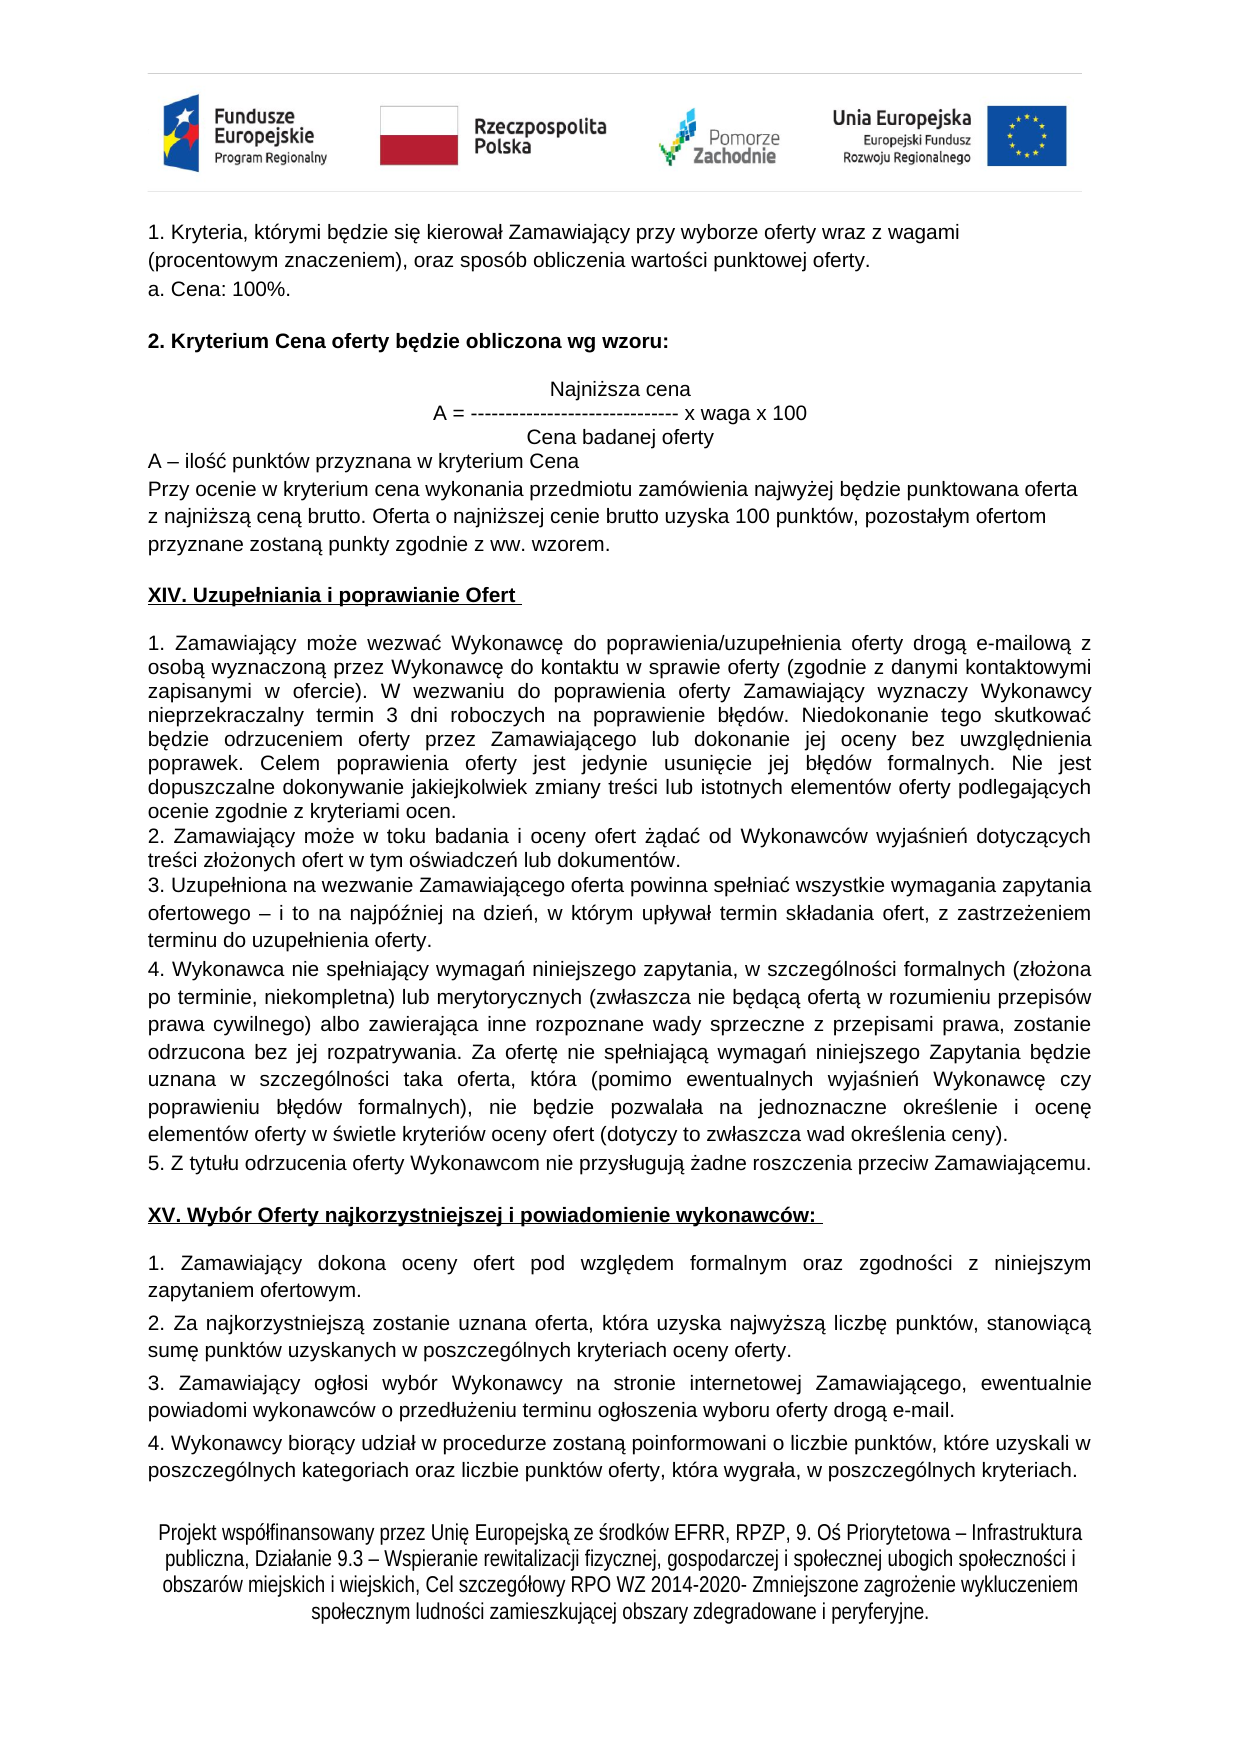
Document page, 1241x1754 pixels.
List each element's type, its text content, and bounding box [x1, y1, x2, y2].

text 4. Wykonawca nie spełniający wymagań niniejszego zapytania, w szczególności formalnych (złożona po terminie, niekompletna) lub merytorycznych (zwłaszcza nie będącą ofertą w rozumieniu przepisów prawa cywilnego) albo zawierająca inne rozpoznane wady sprzeczne z przepisami prawa, zostanie odrzucona bez jej rozpatrywania. Za ofertę nie spełniającą wymagań niniejszego Zapytania będzie uznana w szczególności taka oferta, która (pomimo ewentualnych wyjaśnień Wykonawcę czy poprawieniu błędów formalnych), nie będzie pozwalała na jednoznaczne określenie i ocenę elementów oferty w świetle kryteriów oceny ofert (dotyczy to zwłaszcza wad określenia ceny). [148, 957, 1093, 1146]
picture [147, 73, 1082, 192]
text Przy ocenie w kryterium cena wykonania przedmiotu zamówienia najwyżej będzie punktowana oferta z najniższą ceną brutto. Oferta o najniższej cenie brutto uzyska 100 punktów, pozostałym ofertom przyznane zostaną punkty zgodnie z ww. wzorem. [148, 477, 1093, 556]
text A = ------------------------------ x waga x 100 [148, 401, 1093, 425]
text A – ilość punktów przyznana w kryterium Cena [148, 449, 1093, 473]
text 3. Uzupełniona na wezwanie Zamawiającego oferta powinna spełniać wszystkie wymagania zapytania ofertowego – i to na najpóźniej na dzień, w którym upływał termin składania ofert, z zastrzeżeniem terminu do uzupełnienia oferty. [148, 873, 1093, 952]
text a. Cena: 100%. [148, 276, 1093, 300]
text 4. Wykonawcy biorący udział w procedurze zostaną poinformowani o liczbie punktów, które uzyskali w poszczególnych kategoriach oraz liczbie punktów oferty, która wygrała, w poszczególnych kryteriach. [148, 1431, 1093, 1482]
text 3. Zamawiający ogłosi wybór Wykonawcy na stronie internetowej Zamawiającego, ewentualnie powiadomi wykonawców o przedłużeniu terminu ogłoszenia wyboru oferty drogą e-mail. [148, 1371, 1093, 1422]
text 2. Kryterium Cena oferty będzie obliczona wg wzoru: [148, 329, 1093, 353]
text XIV. Uzupełniania i poprawianie Ofert [148, 583, 1093, 607]
text XV. Wybór Oferty najkorzystniejszej i powiadomienie wykonawców: [148, 1202, 1093, 1226]
text 1. Zamawiający może wezwać Wykonawcę do poprawienia/uzupełnienia oferty drogą e-mailową z osobą wyznaczoną przez Wykonawcę do kontaktu w sprawie oferty (zgodnie z danymi kontaktowymi zapisanymi w ofercie). W wezwaniu do poprawienia oferty Zamawiający wyznaczy Wykonawcy nieprzekraczalny termin 3 dni roboczych na poprawienie błędów. Niedokonanie tego skutkować będzie odrzuceniem oferty przez Zamawiającego lub dokonanie jej oceny bez uwzględnienia poprawek. Celem poprawienia oferty jest jedynie usunięcie jej błędów formalnych. Nie jest dopuszczalne dokonywanie jakiejkolwiek zmiany treści lub istotnych elementów oferty podlegających ocenie zgodnie z kryteriami ocen. [148, 631, 1093, 823]
text Najniższa cena [148, 377, 1093, 401]
text 1. Zamawiający dokona oceny ofert pod względem formalnym oraz zgodności z niniejszym zapytaniem ofertowym. [148, 1250, 1093, 1302]
text 5. Z tytułu odrzucenia oferty Wykonawcom nie przysługują żadne roszczenia przeciw Zamawiającemu. [148, 1151, 1093, 1175]
text 2. Zamawiający może w toku badania i oceny ofert żądać od Wykonawców wyjaśnień dotyczących treści złożonych ofert w tym oświadczeń lub dokumentów. [148, 824, 1093, 872]
text 2. Za najkorzystniejszą zostanie uznana oferta, która uzyska najwyższą liczbę punktów, stanowiącą sumę punktów uzyskanych w poszczególnych kryteriach oceny oferty. [148, 1310, 1093, 1362]
text 1. Kryteria, którymi będzie się kierował Zamawiający przy wyborze oferty wraz z wagami (procentowym znaczeniem), oraz sposób obliczenia wartości punktowej oferty. [148, 220, 1093, 272]
text Cena badanej oferty [148, 425, 1093, 449]
